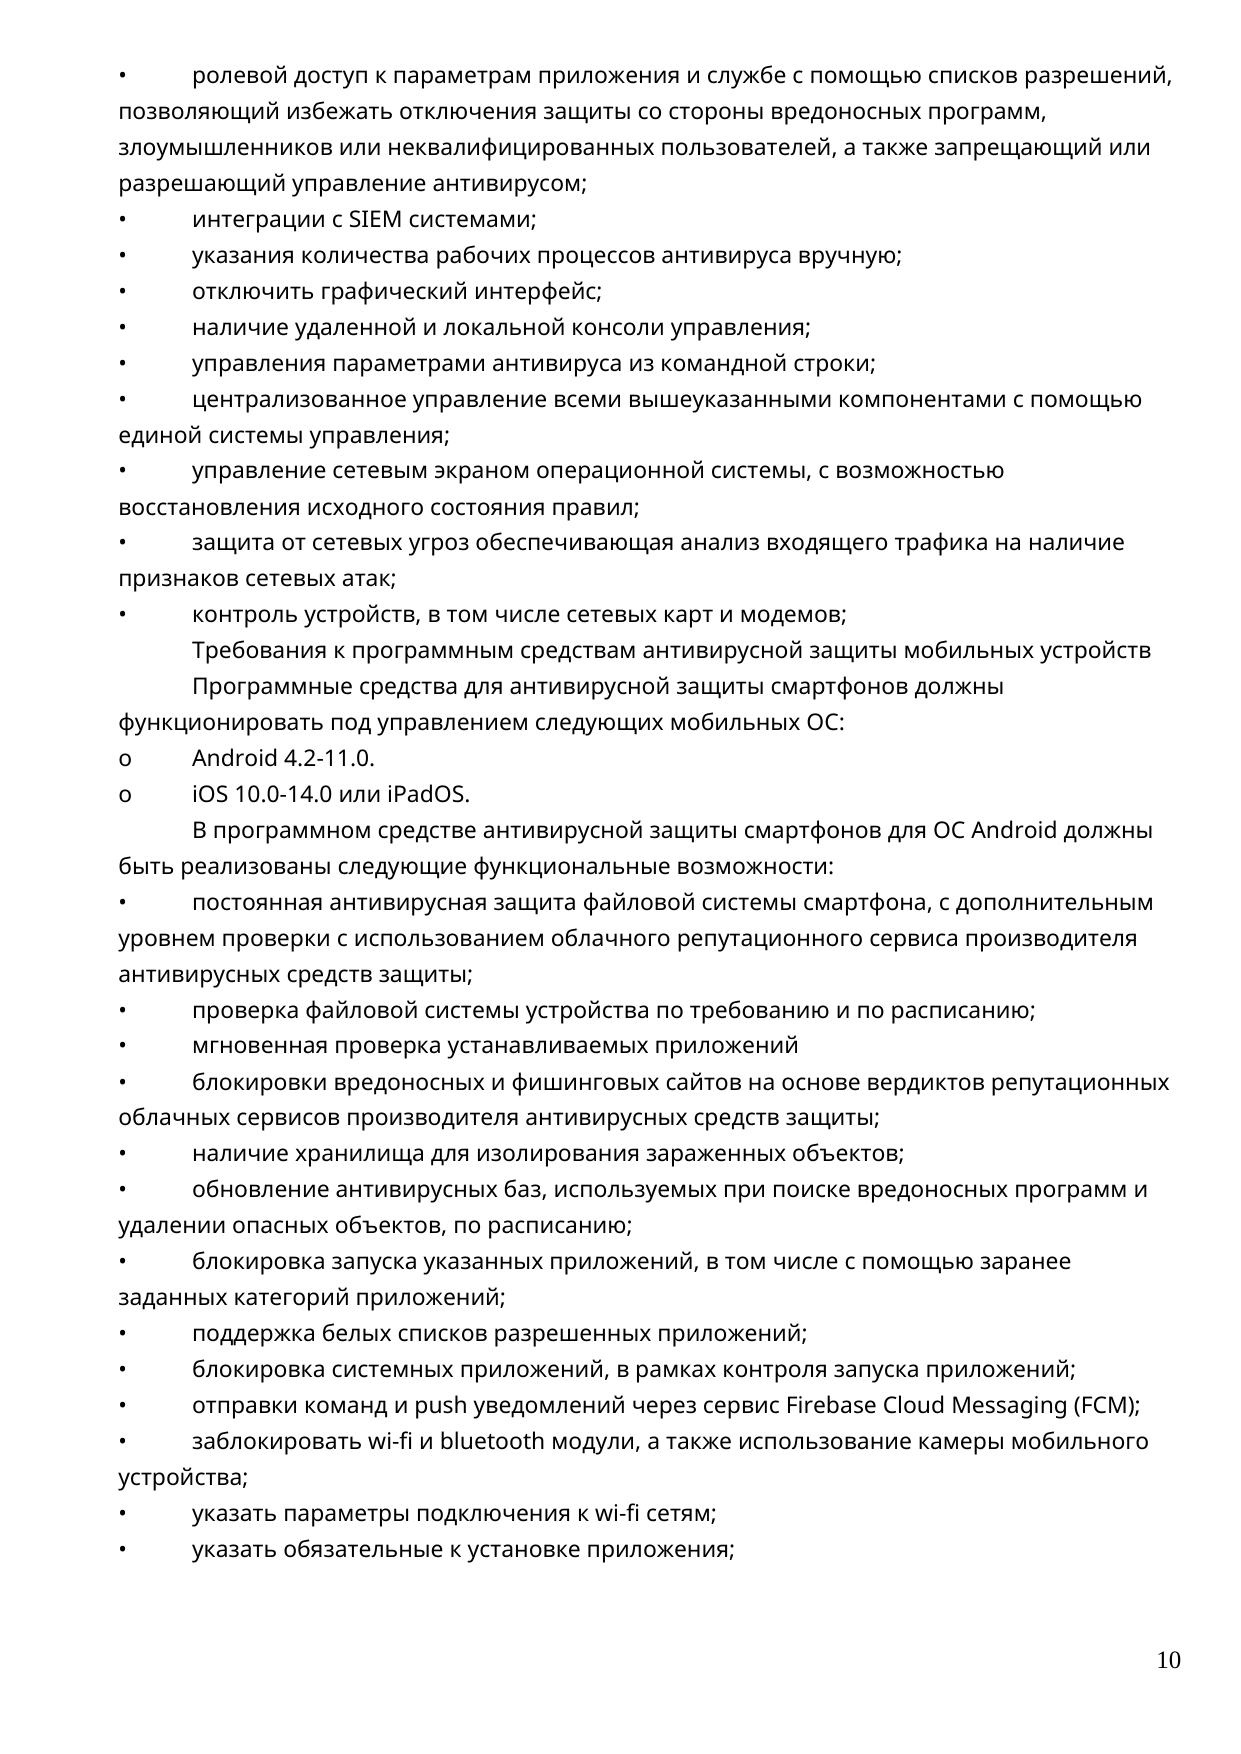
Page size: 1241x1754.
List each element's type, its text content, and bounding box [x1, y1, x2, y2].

text • указания количества рабочих процессов антивируса вручную; [118, 239, 1181, 270]
text • мгновенная проверка устанавливаемых приложений [118, 1029, 1181, 1061]
text • блокировки вредоносных и фишинговых сайтов на основе вердиктов репутационных облачных сервисов производителя антивирусных средств защиты; [118, 1065, 1181, 1133]
text • управление сетевым экраном операционной системы, с возможностью восстановления исходного состояния правил; [118, 454, 1181, 522]
text • управления параметрами антивируса из командной строки; [118, 347, 1181, 378]
text • отключить графический интерфейс; [118, 275, 1181, 306]
text • контроль устройств, в том числе сетевых карт и модемов; [118, 598, 1181, 629]
text • защита от сетевых угроз обеспечивающая анализ входящего трафика на наличие признаков сетевых атак; [118, 526, 1181, 593]
text • блокировка запуска указанных приложений, в том числе с помощью заранее заданных категорий приложений; [118, 1245, 1181, 1312]
text • наличие удаленной и локальной консоли управления; [118, 311, 1181, 342]
text • постоянная антивирусная защита файловой системы смартфона, с дополнительным уровнем проверки с использованием облачного репутационного сервиса производителя антивирусных средств защиты; [118, 886, 1181, 989]
text o Android 4.2-11.0. [118, 742, 1181, 773]
text • поддержка белых списков разрешенных приложений; [118, 1317, 1181, 1348]
text • блокировка системных приложений, в рамках контроля запуска приложений; [118, 1353, 1181, 1384]
text • наличие хранилища для изолирования зараженных объектов; [118, 1137, 1181, 1168]
text • указать параметры подключения к wi-fi сетям; [118, 1497, 1181, 1528]
text В программном средстве антивирусной защиты смартфонов для ОС Android должны быть реализованы следующие функциональные возможности: [118, 814, 1181, 881]
text • обновление антивирусных баз, используемых при поиске вредоносных программ и удалении опасных объектов, по расписанию; [118, 1173, 1181, 1240]
text Требования к программным средствам антивирусной защиты мобильных устройств [118, 634, 1181, 665]
text • отправки команд и push уведомлений через сервис Firebase Cloud Messaging (FCM); [118, 1389, 1181, 1420]
text • указать обязательные к установке приложения; [118, 1533, 1181, 1564]
text • интеграции с SIEM системами; [118, 203, 1181, 234]
text o iOS 10.0-14.0 или iPadOS. [118, 778, 1181, 809]
text • централизованное управление всеми вышеуказанными компонентами с помощью единой системы управления; [118, 383, 1181, 450]
text Программные средства для антивирусной защиты смартфонов должны функционировать под управлением следующих мобильных ОС: [118, 670, 1181, 737]
text • проверка файловой системы устройства по требованию и по расписанию; [118, 993, 1181, 1025]
text • ролевой доступ к параметрам приложения и службе с помощью списков разрешений, позволяющий избежать отключения защиты со стороны вредоносных программ, злоумышленников или неквалифицированных пользователей, а также запрещающий или разрешающий управление антивирусом; [118, 59, 1181, 198]
text • заблокировать wi-fi и bluetooth модули, а также использование камеры мобильного устройства; [118, 1425, 1181, 1492]
